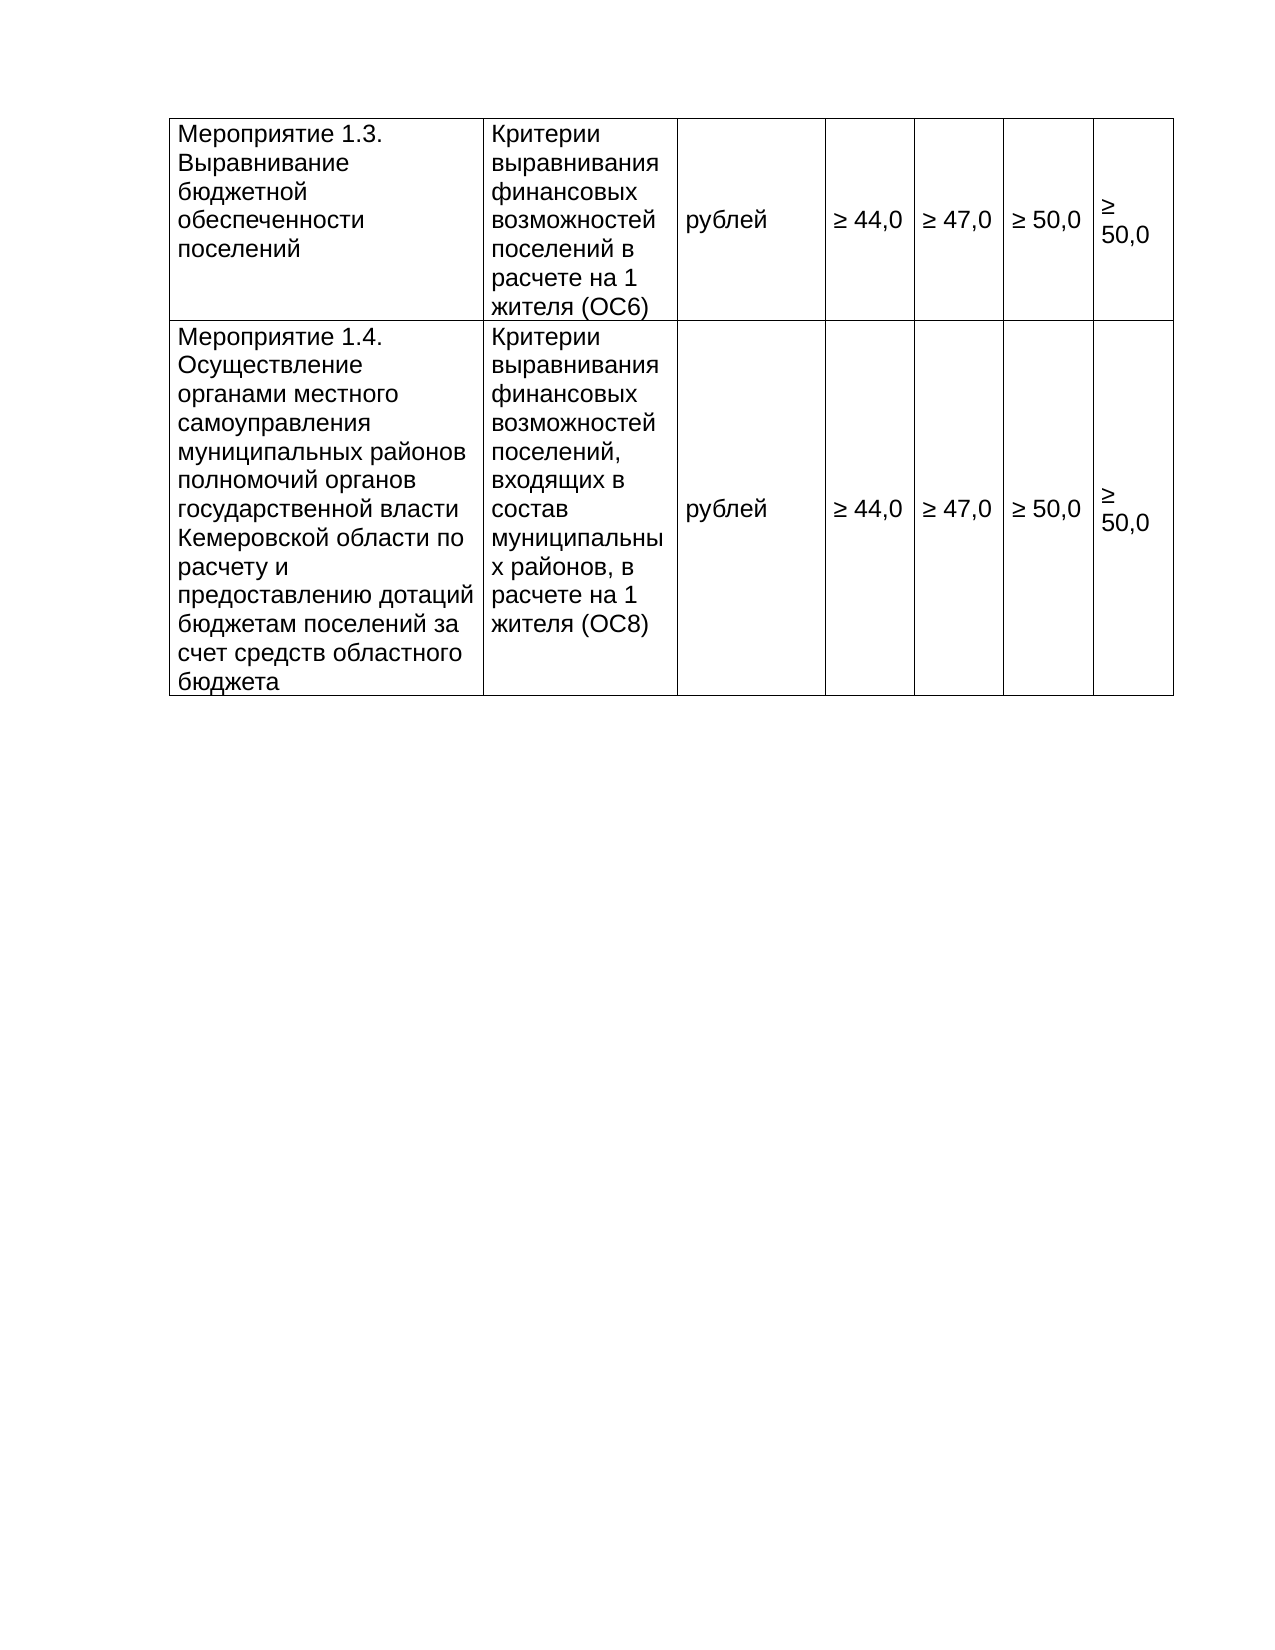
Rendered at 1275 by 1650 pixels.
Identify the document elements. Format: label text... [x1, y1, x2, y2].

table_cell ≥ 50,0 [1094, 321, 1173, 695]
table_cell Мероприятие 1.3. Выравнивание бюджетной обеспеченности поселений [170, 119, 483, 320]
table_cell ≥ 47,0 [915, 321, 1003, 695]
table_cell Мероприятие 1.4. Осуществление органами местного самоуправления муниципальных районов полномочий органов государственной власти Кемеровской области по расчету и предоставлению дотаций бюджетам поселений за счет средств областного бюджета [170, 321, 483, 695]
table_cell ≥ 44,0 [826, 119, 914, 320]
table_cell ≥ 44,0 [826, 321, 914, 695]
table_cell рублей [678, 321, 825, 695]
table_cell ≥ 50,0 [1004, 321, 1093, 695]
table_cell рублей [678, 119, 825, 320]
table_cell ≥ 50,0 [1094, 119, 1173, 320]
table_cell ≥ 47,0 [915, 119, 1003, 320]
table_cell Критерии выравнивания финансовых возможностей поселений в расчете на 1 жителя (ОС6) [484, 119, 677, 320]
table_cell Критерии выравнивания финансовых возможностей поселений, входящих в состав муниципальных районов, в расчете на 1 жителя (ОС8) [484, 321, 677, 695]
table_cell ≥ 50,0 [1004, 119, 1093, 320]
